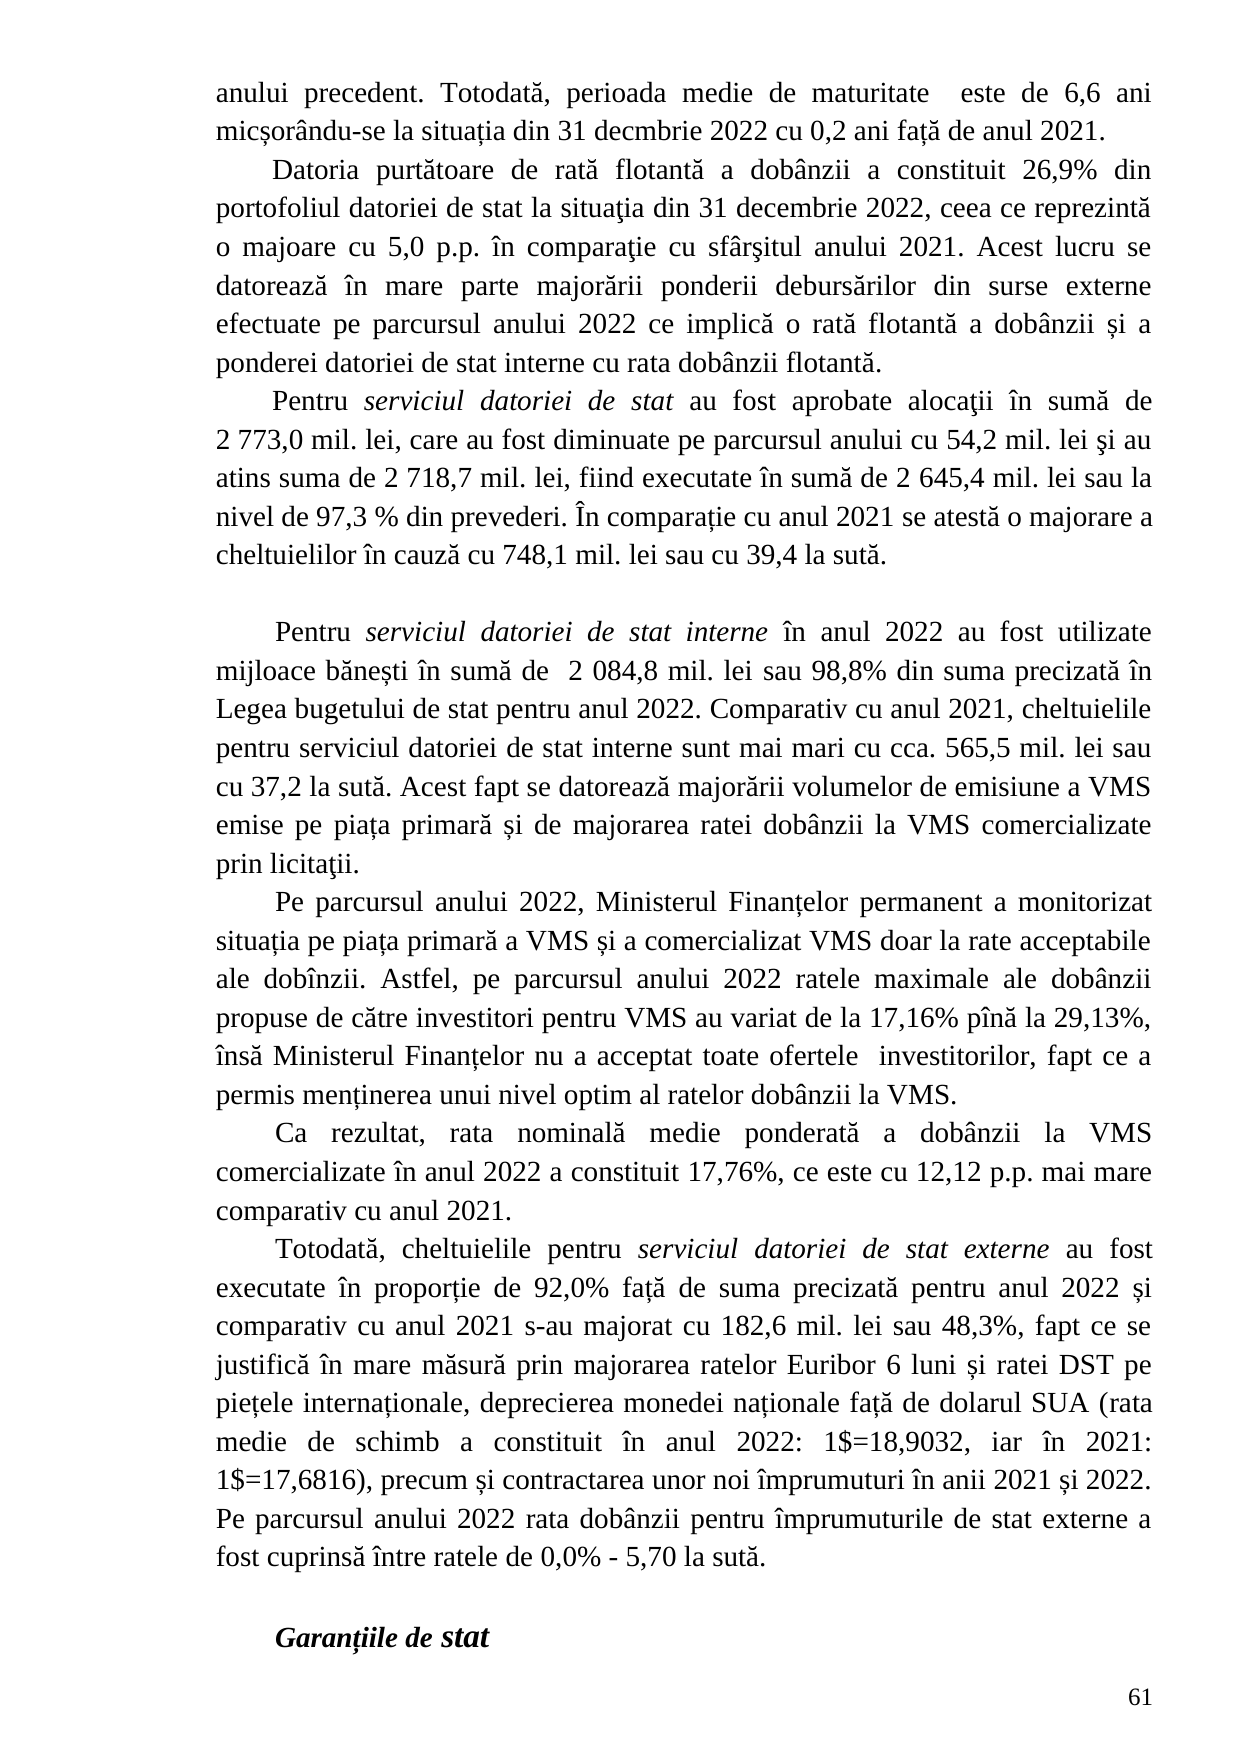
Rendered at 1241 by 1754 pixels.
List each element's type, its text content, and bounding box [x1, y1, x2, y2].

text Pentru serviciul datoriei de stat interne în anul 2022 au fost utilizate mijloace bănești în sumă de 2 084,8 mil. lei sau 98,8% din suma precizată în Legea bugetului de stat pentru anul 2022. Comparativ cu anul 2021, cheltuielile pentru serviciul datoriei de stat interne sunt mai mari cu cca. 565,5 mil. lei sau cu 37,2 la sută. Acest fapt se datorează majorării volumelor de emisiune a VMS emise pe piața primară și de majorarea ratei dobânzii la VMS comercializate prin licitaţii. [216, 614, 1153, 879]
text Totodată, cheltuielile pentru serviciul datoriei de stat externe au fost executate în proporție de 92,0% față de suma precizată pentru anul 2022 și comparativ cu anul 2021 s-au majorat cu 182,6 mil. lei sau 48,3%, fapt ce se justifică în mare măsură prin majorarea ratelor Euribor 6 luni și ratei DST pe piețele internaționale, deprecierea monedei naționale față de dolarul SUA (rata medie de schimb a constituit în anul 2022: 1$=18,9032, iar în 2021: 1$=17,6816), precum și contractarea unor noi împrumuturi în anii 2021 și 2022. Pe parcursul anului 2022 rata dobânzii pentru împrumuturile de stat externe a fost cuprinsă între ratele de 0,0% - 5,70 la sută. [216, 1231, 1153, 1573]
text Pentru serviciul datoriei de stat au fost aprobate alocaţii în sumă de 2 773,0 mil. lei, care au fost diminuate pe parcursul anului cu 54,2 mil. lei şi au atins suma de 2 718,7 mil. lei, fiind executate în sumă de 2 645,4 mil. lei sau la nivel de 97,3 % din prevederi. În comparație cu anul 2021 se atestă o majorare a cheltuielilor în cauză cu 748,1 mil. lei sau cu 39,4 la sută. [216, 383, 1153, 571]
text Pe parcursul anului 2022, Ministerul Finanțelor permanent a monitorizat situația pe piața primară a VMS și a comercializat VMS doar la rate acceptabile ale dobînzii. Astfel, pe parcursul anului 2022 ratele maximale ale dobânzii propuse de către investitori pentru VMS au variat de la 17,16% pînă la 29,13%, însă Ministerul Finanțelor nu a acceptat toate ofertele investitorilor, fapt ce a permis menținerea unui nivel optim al ratelor dobânzii la VMS. [216, 884, 1153, 1111]
text Datoria purtătoare de rată flotantă a dobânzii a constituit 26,9% din portofoliul datoriei de stat la situaţia din 31 decembrie 2022, ceea ce reprezintă o majoare cu 5,0 p.p. în comparaţie cu sfârşitul anului 2021. Acest lucru se datorează în mare parte majorării ponderii debursărilor din surse externe efectuate pe parcursul anului 2022 ce implică o rată flotantă a dobânzii și a ponderei datoriei de stat interne cu rata dobânzii flotantă. [216, 152, 1153, 378]
text Ca rezultat, rata nominală medie ponderată a dobânzii la VMS comercializate în anul 2022 a constituit 17,76%, ce este cu 12,12 p.p. mai mare comparativ cu anul 2021. [216, 1116, 1153, 1226]
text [216, 75, 1153, 147]
text Garanțiile de stat [216, 1617, 1153, 1655]
